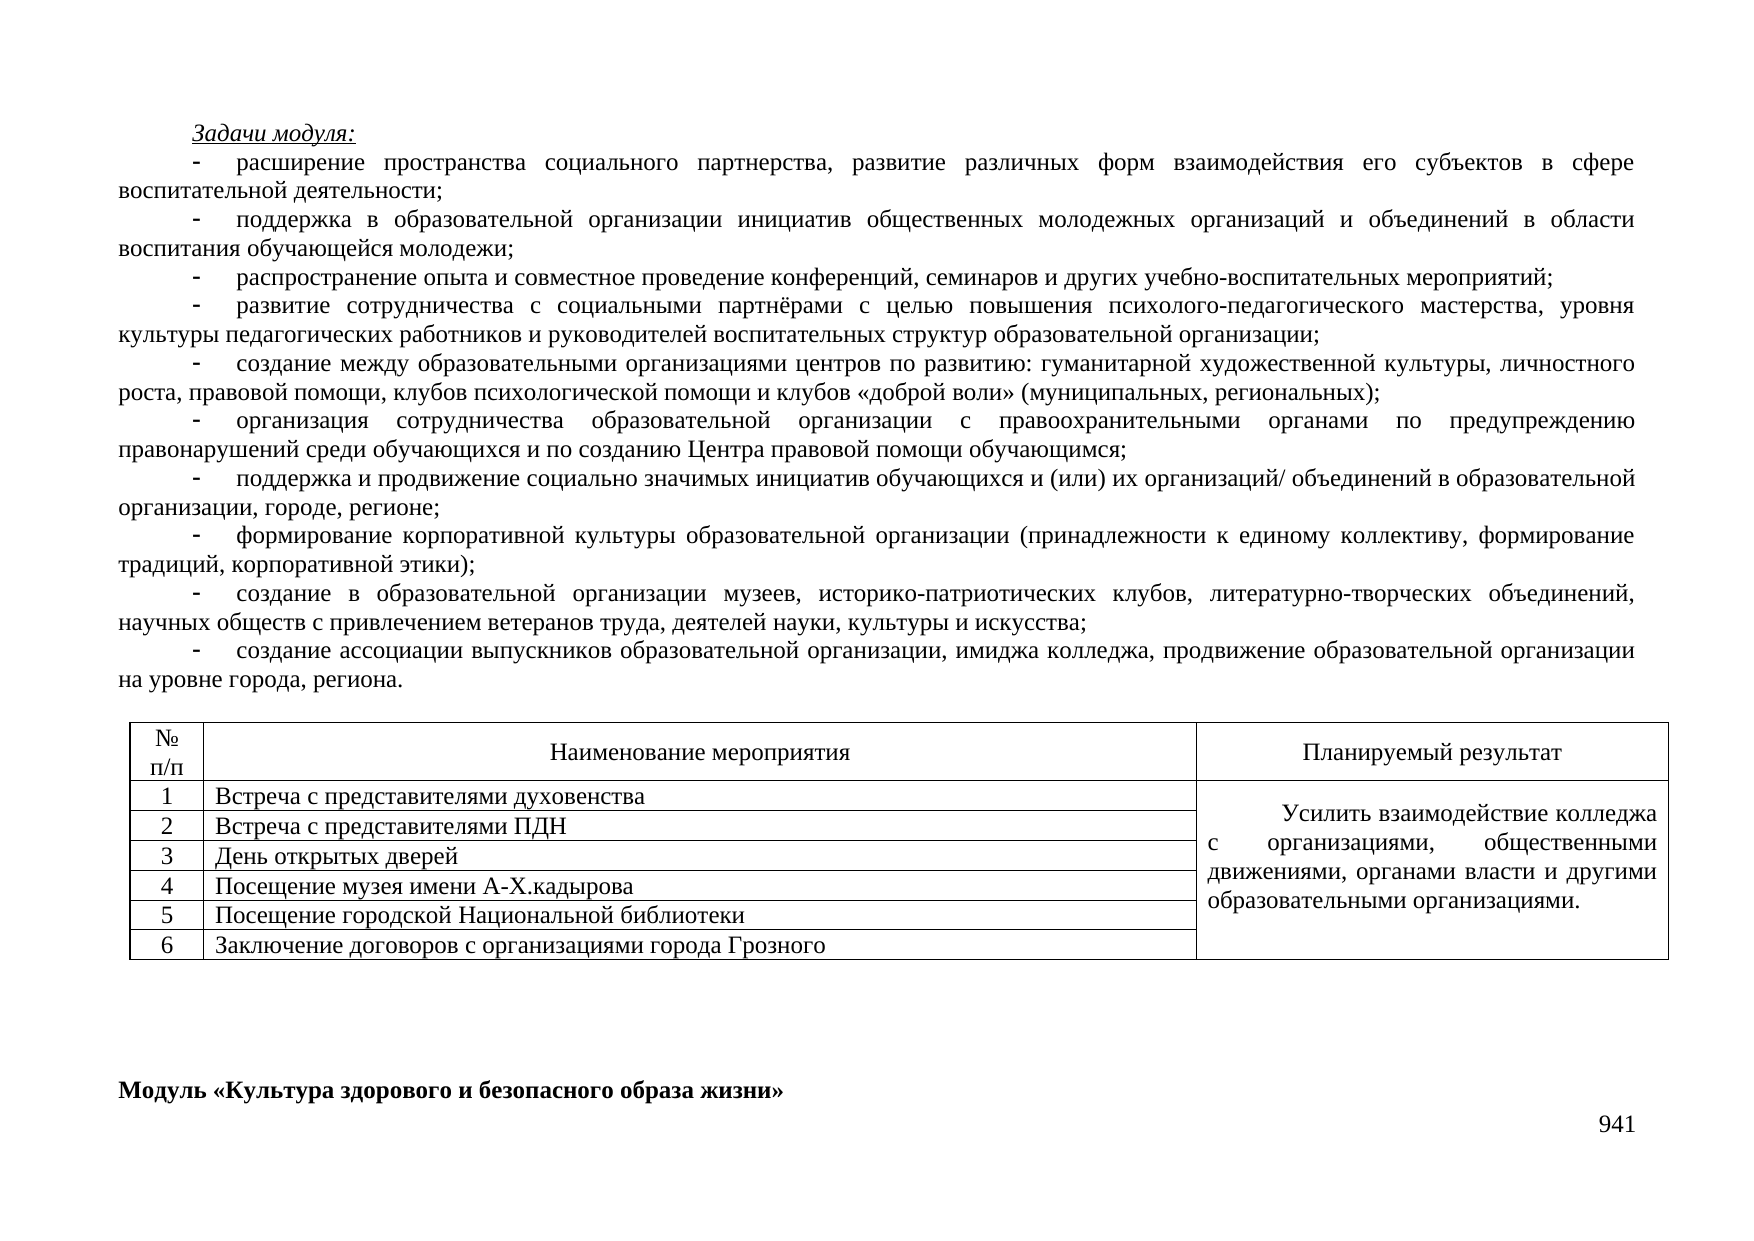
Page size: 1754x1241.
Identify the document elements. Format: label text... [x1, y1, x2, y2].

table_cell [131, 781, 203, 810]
list распространение опыта и совместное проведение конференций, семинаров и других учебно-воспитательных мероприятий; [118, 262, 1636, 291]
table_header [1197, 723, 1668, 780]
list создание в образовательной организации музеев, историко-патриотических клубов, литературно-творческих объединений, научных обществ с привлечением ветеранов труда, деятелей науки, культуры и искусства; [118, 578, 1636, 636]
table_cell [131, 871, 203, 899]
list развитие сотрудничества с социальными партнёрами с целью повышения психолого-педагогического мастерства, уровня культуры педагогических работников и руководителей воспитательных структур образовательной организации; [118, 291, 1636, 348]
text Задачи модуля: [118, 118, 1636, 147]
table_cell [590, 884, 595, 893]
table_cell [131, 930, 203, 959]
list поддержка в образовательной организации инициатив общественных молодежных организаций и объединений в области воспитания обучающейся молодежи; [118, 204, 1636, 262]
list расширение пространства социального партнерства, развитие различных форм взаимодействия его субъектов в сфере воспитательной деятельности; [118, 147, 1636, 204]
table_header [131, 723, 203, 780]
list создание ассоциации выпускников образовательной организации, имиджа колледжа, продвижение образовательной организации на уровне города, региона. [118, 636, 1636, 693]
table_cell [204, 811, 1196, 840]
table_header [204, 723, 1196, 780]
text Модуль «Культура здорового и безопасного образа жизни» [118, 1075, 1636, 1104]
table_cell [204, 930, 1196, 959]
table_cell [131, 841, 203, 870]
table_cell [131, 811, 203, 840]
list формирование корпоративной культуры образовательной организации (принадлежности к единому коллективу, формирование традиций, корпоративной этики); [118, 521, 1636, 578]
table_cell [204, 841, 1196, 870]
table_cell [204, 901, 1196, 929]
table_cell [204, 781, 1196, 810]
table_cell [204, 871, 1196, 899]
list поддержка и продвижение социально значимых инициатив обучающихся и (или) их организаций/ объединений в образовательной организации, городе, регионе; [118, 463, 1636, 521]
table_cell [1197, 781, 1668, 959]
list создание между образовательными организациями центров по развитию: гуманитарной художественной культуры, личностного роста, правовой помощи, клубов психологической помощи и клубов «доброй воли» (муниципальных, региональных); [118, 348, 1636, 406]
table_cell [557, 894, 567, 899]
list организация сотрудничества образовательной организации с правоохранительными органами по предупреждению правонарушений среди обучающихся и по созданию Центра правовой помощи обучающимся; [118, 406, 1636, 463]
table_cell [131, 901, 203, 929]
